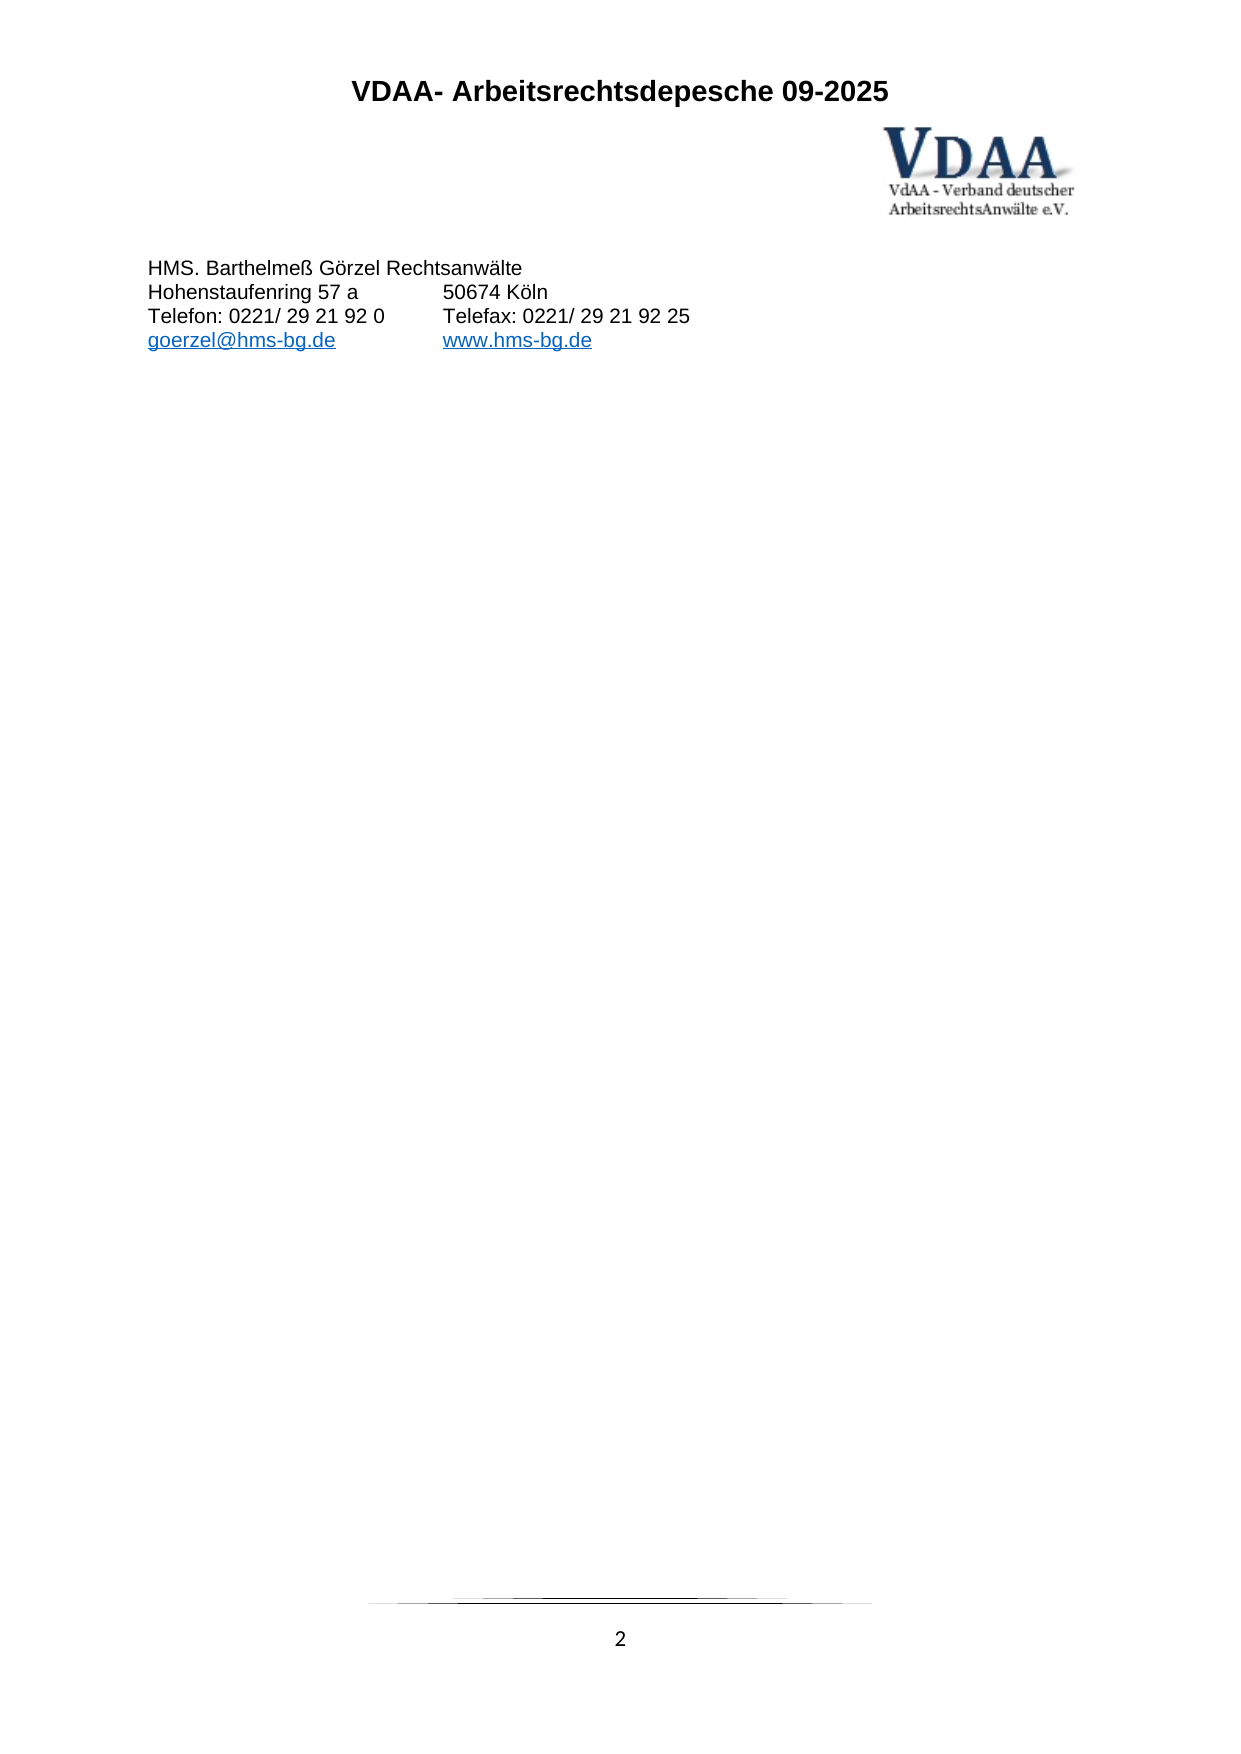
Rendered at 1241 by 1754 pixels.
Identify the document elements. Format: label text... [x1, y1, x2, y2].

text HMS. Barthelmeß Görzel Rechtsanwälte [148, 256, 1093, 279]
text Telefon: 0221/ 29 21 92 0 Telefax: 0221/ 29 21 92 25 [148, 303, 1093, 327]
picture [877, 126, 1093, 218]
text Hohenstaufenring 57 a 50674 Köln [148, 279, 1093, 303]
text goerzel@hms-bg.de www.hms-bg.de [148, 327, 1093, 351]
